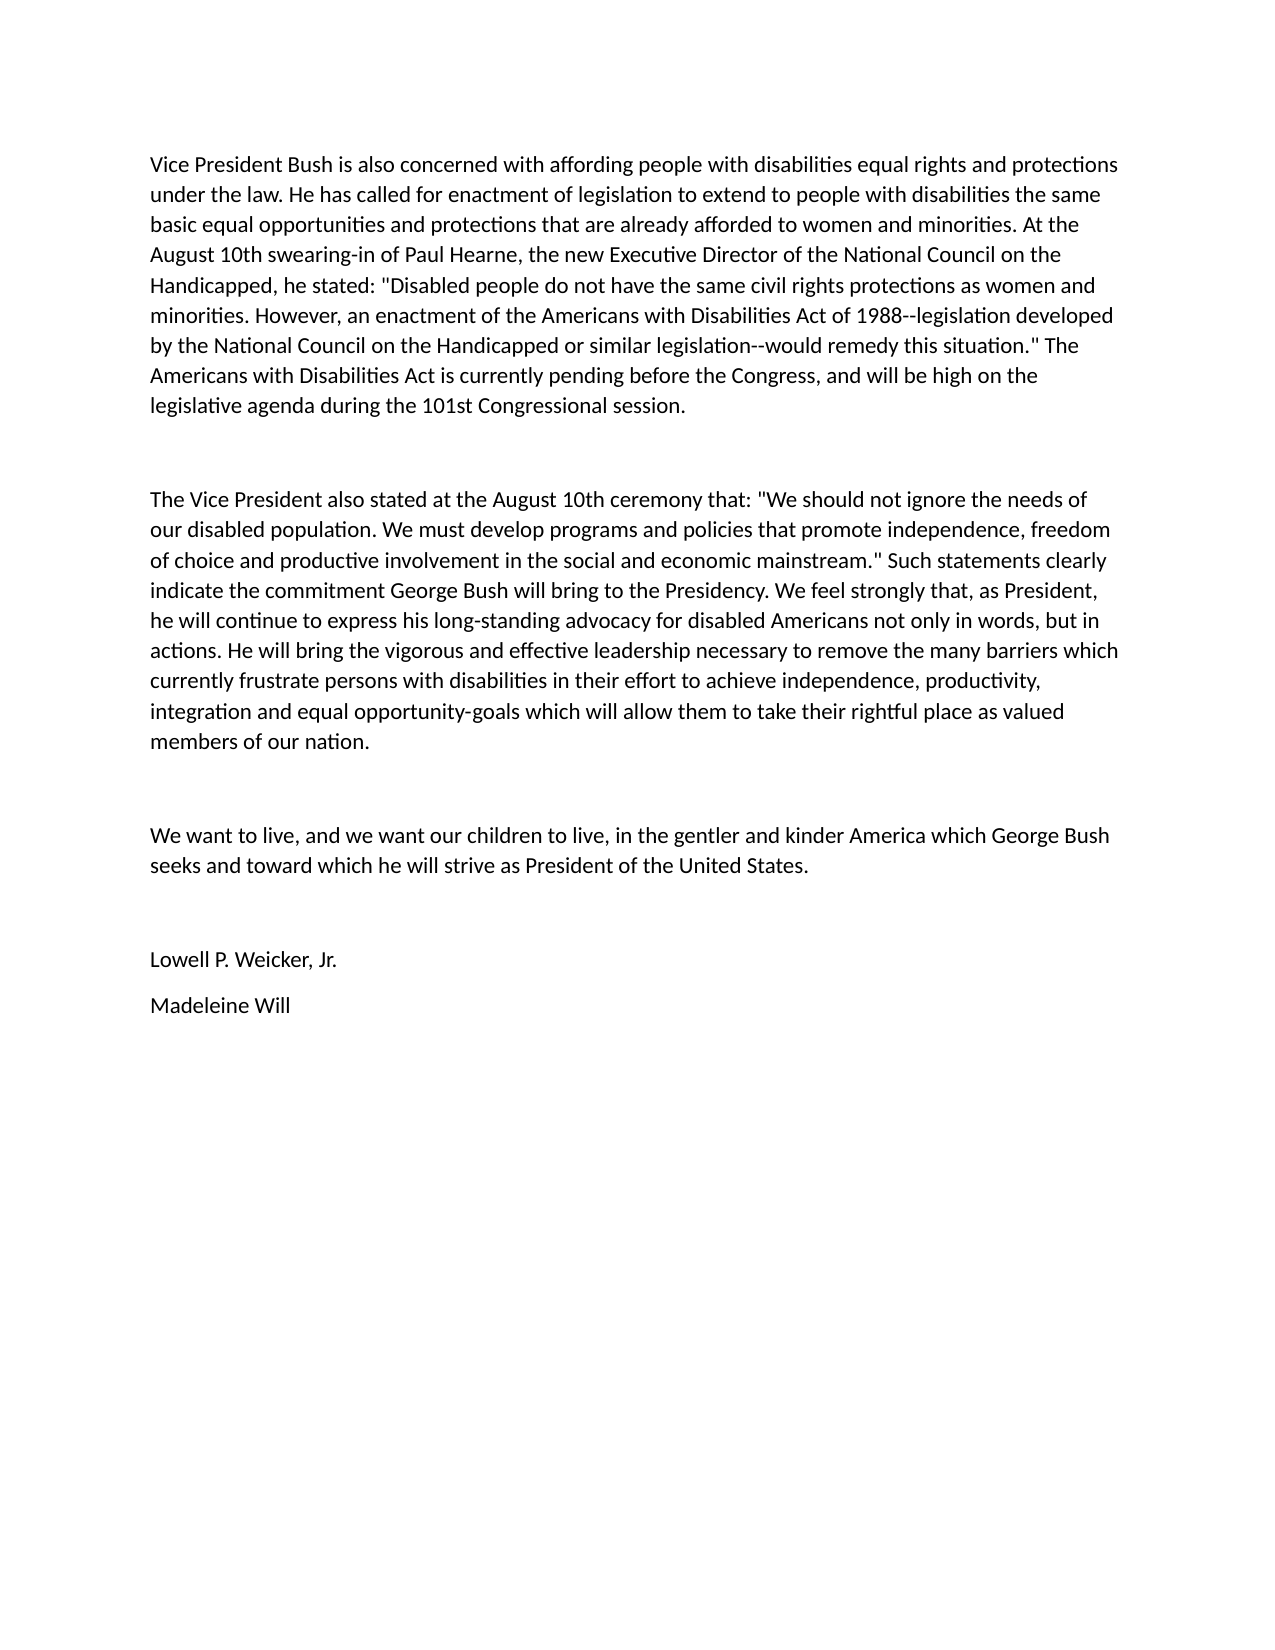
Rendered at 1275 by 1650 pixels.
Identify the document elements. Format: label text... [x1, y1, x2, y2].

text We want to live, and we want our children to live, in the gentler and kinder America which George Bush seeks and toward which he will strive as President of the United States. [150, 821, 1125, 879]
text Lowell P. Weicker, Jr. [150, 945, 1125, 973]
text The Vice President also stated at the August 10th ceremony that: "We should not ignore the needs of our disabled population. We must develop programs and policies that promote independence, freedom of choice and productive involvement in the social and economic mainstream." Such statements clearly indicate the commitment George Bush will bring to the Presidency. We feel strongly that, as President, he will continue to express his long-standing advocacy for disabled Americans not only in words, but in actions. He will bring the vigorous and effective leadership necessary to remove the many barriers which currently frustrate persons with disabilities in their effort to achieve independence, productivity, integration and equal opportunity-­goals which will allow them to take their rightful place as valued members of our nation. [150, 485, 1125, 755]
text Madeleine Will [150, 992, 1125, 1020]
text Vice President Bush is also concerned with affording people with disabilities equal rights and protections under the law. He has called for enactment of legislation to extend to people with disabilities the same basic equal opportunities and protections that are already afforded to women and minorities. At the August 10th swearing-in of Paul Hearne, the new Executive Director of the National Council on the Handicapped, he stated: "Disabled people do not have the same civil rights protections as women and minorities. However, an enactment of the Americans with Disabilities Act of 1988--legislation developed by the National Council on the Handicapped or similar legislation--would remedy this situation." The Americans with Disabilities Act is currently pending before the Congress, and will be high on the legislative agenda during the 101st Congressional session. [150, 150, 1125, 420]
